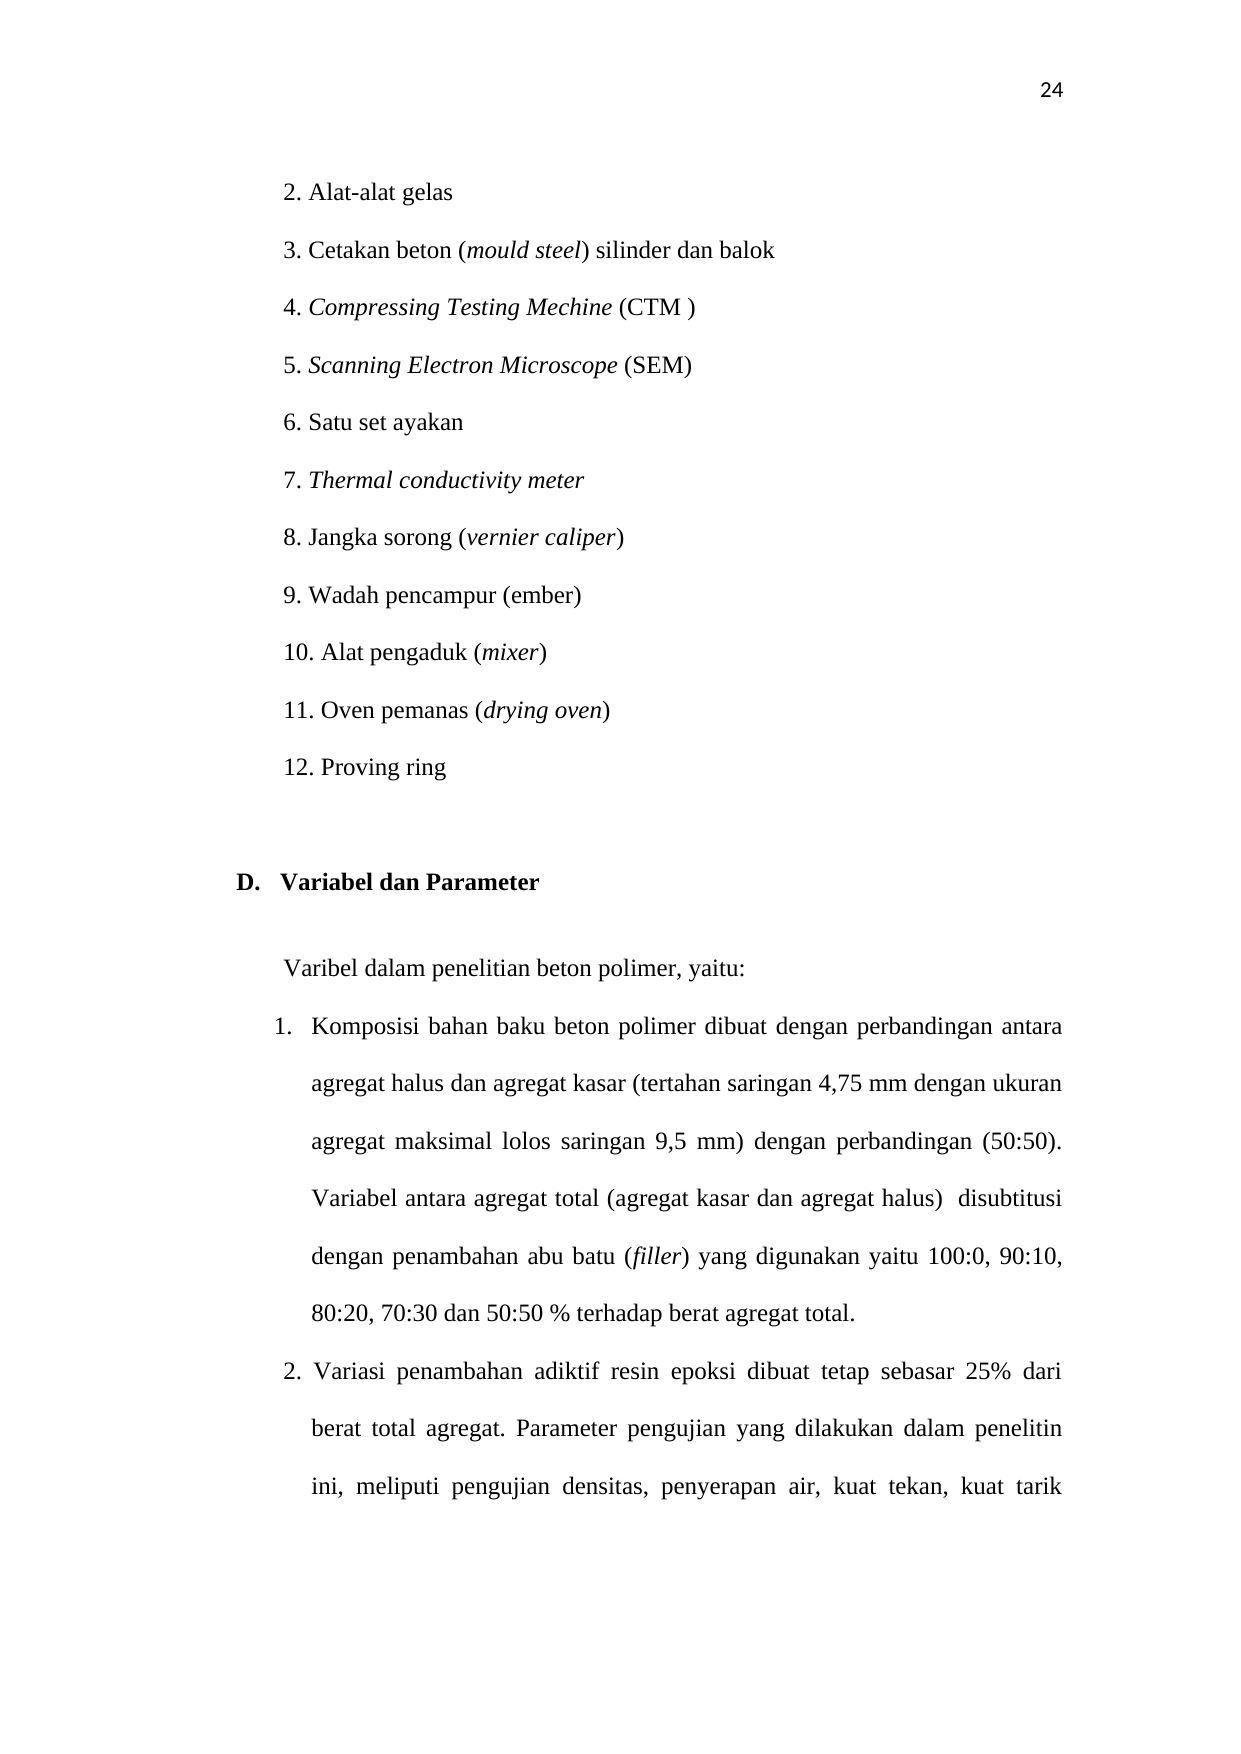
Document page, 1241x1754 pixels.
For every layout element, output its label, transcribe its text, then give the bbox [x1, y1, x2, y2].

text Varibel dalam penelitian beton polimer, yaitu: [283, 953, 1063, 982]
text 11. Oven pemanas (drying oven) [283, 695, 1063, 723]
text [283, 1356, 1063, 1500]
list Variabel dan Parameter [236, 867, 1063, 896]
text 5. Scanning Electron Microscope (SEM) [283, 350, 1063, 378]
list Komposisi bahan baku beton polimer dibuat dengan perbandingan antara agregat halus dan agregat kasar (tertahan saringan 4,75 mm dengan ukuran agregat maksimal lolos saringan 9,5 mm) dengan perbandingan (50:50). Variabel antara agregat total (agregat kasar dan agregat halus) disubtitusi dengan penambahan abu batu (filler) yang digunakan yaitu 100:0, 90:10, 80:20, 70:30 dan 50:50 % terhadap berat agregat total. [274, 1011, 1063, 1327]
text 12. Proving ring [283, 752, 1063, 781]
text 9. Wadah pencampur (ember) [283, 580, 1063, 608]
text 6. Satu set ayakan [283, 407, 1063, 436]
text 3. Cetakan beton (mould steel) silinder dan balok [283, 235, 1063, 263]
text 2. Alat-alat gelas [283, 177, 1063, 206]
text 7. Thermal conductivity meter [283, 465, 1063, 493]
text 10. Alat pengaduk (mixer) [283, 637, 1063, 666]
text 4. Compressing Testing Mechine (CTM ) [283, 292, 1063, 321]
text 8. Jangka sorong (vernier caliper) [283, 522, 1063, 551]
